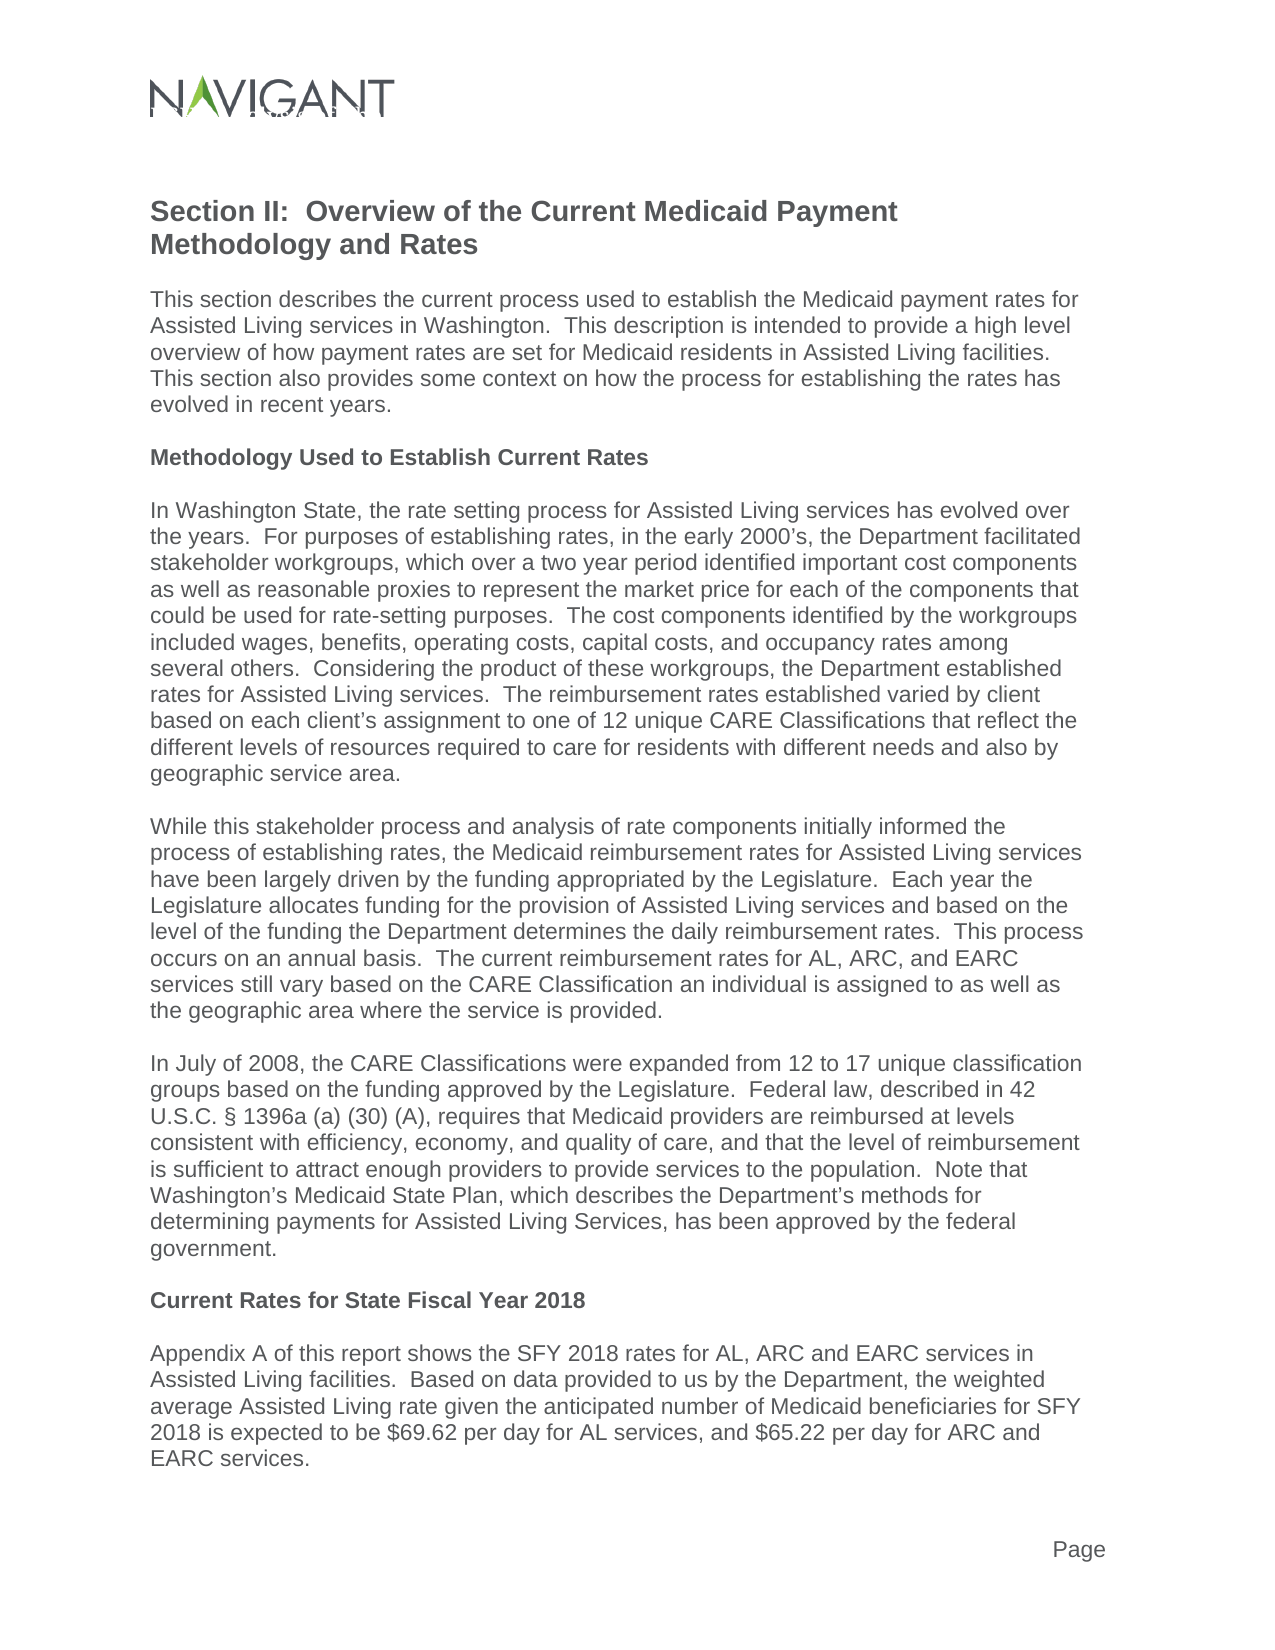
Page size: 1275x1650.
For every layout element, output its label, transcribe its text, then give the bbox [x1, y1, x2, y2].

text While this stakeholder process and analysis of rate components initially informed the process of establishing rates, the Medicaid reimbursement rates for Assisted Living services have been largely driven by the funding appropriated by the Legislature. Each year the Legislature allocates funding for the provision of Assisted Living services and based on the level of the funding the Department determines the daily reimbursement rates. This process occurs on an annual basis. The current reimbursement rates for AL, ARC, and EARC services still vary based on the CARE Classification an individual is assigned to as well as the geographic area where the service is provided. [150, 813, 1087, 1024]
text In July of 2008, the CARE Classifications were expanded from 12 to 17 unique classification groups based on the funding approved by the Legislature. Federal law, described in 42 U.S.C. § 1396a (a) (30) (A), requires that Medicaid providers are reimbursed at levels consistent with efficiency, economy, and quality of care, and that the level of reimbursement is sufficient to attract enough providers to provide services to the population. Note that Washington’s Medicaid State Plan, which describes the Department’s methods for determining payments for Assisted Living Services, has been approved by the federal government. [150, 1050, 1087, 1261]
subtitle Section II: Overview of the Current Medicaid Payment Methodology and Rates [150, 194, 1087, 261]
text Methodology Used to Establish Current Rates [150, 444, 1087, 470]
text In Washington State, the rate setting process for Assisted Living services has evolved over the years. For purposes of establishing rates, in the early 2000’s, the Department facilitated stakeholder workgroups, which over a two year period identified important cost components as well as reasonable proxies to represent the market price for each of the components that could be used for rate-setting purposes. The cost components identified by the workgroups included wages, benefits, operating costs, capital costs, and occupancy rates among several others. Considering the product of these workgroups, the Department established rates for Assisted Living services. The reimbursement rates established varied by client based on each client’s assignment to one of 12 unique CARE Classifications that reflect the different levels of resources required to care for residents with different needs and also by geographic service area. [150, 497, 1087, 787]
text Current Rates for State Fiscal Year 2018 [150, 1287, 1087, 1314]
text This section describes the current process used to establish the Medicaid payment rates for Assisted Living services in Washington. This description is intended to provide a high level overview of how payment rates are set for Medicaid residents in Assisted Living facilities. This section also provides some context on how the process for establishing the rates has evolved in recent years. [150, 286, 1087, 418]
text Appendix A of this report shows the SFY 2018 rates for AL, ARC and EARC services in Assisted Living facilities. Based on data provided to us by the Department, the weighted average Assisted Living rate given the anticipated number of Medicaid beneficiaries for SFY 2018 is expected to be $69.62 per day for AL services, and $65.22 per day for ARC and EARC services. [150, 1340, 1087, 1472]
